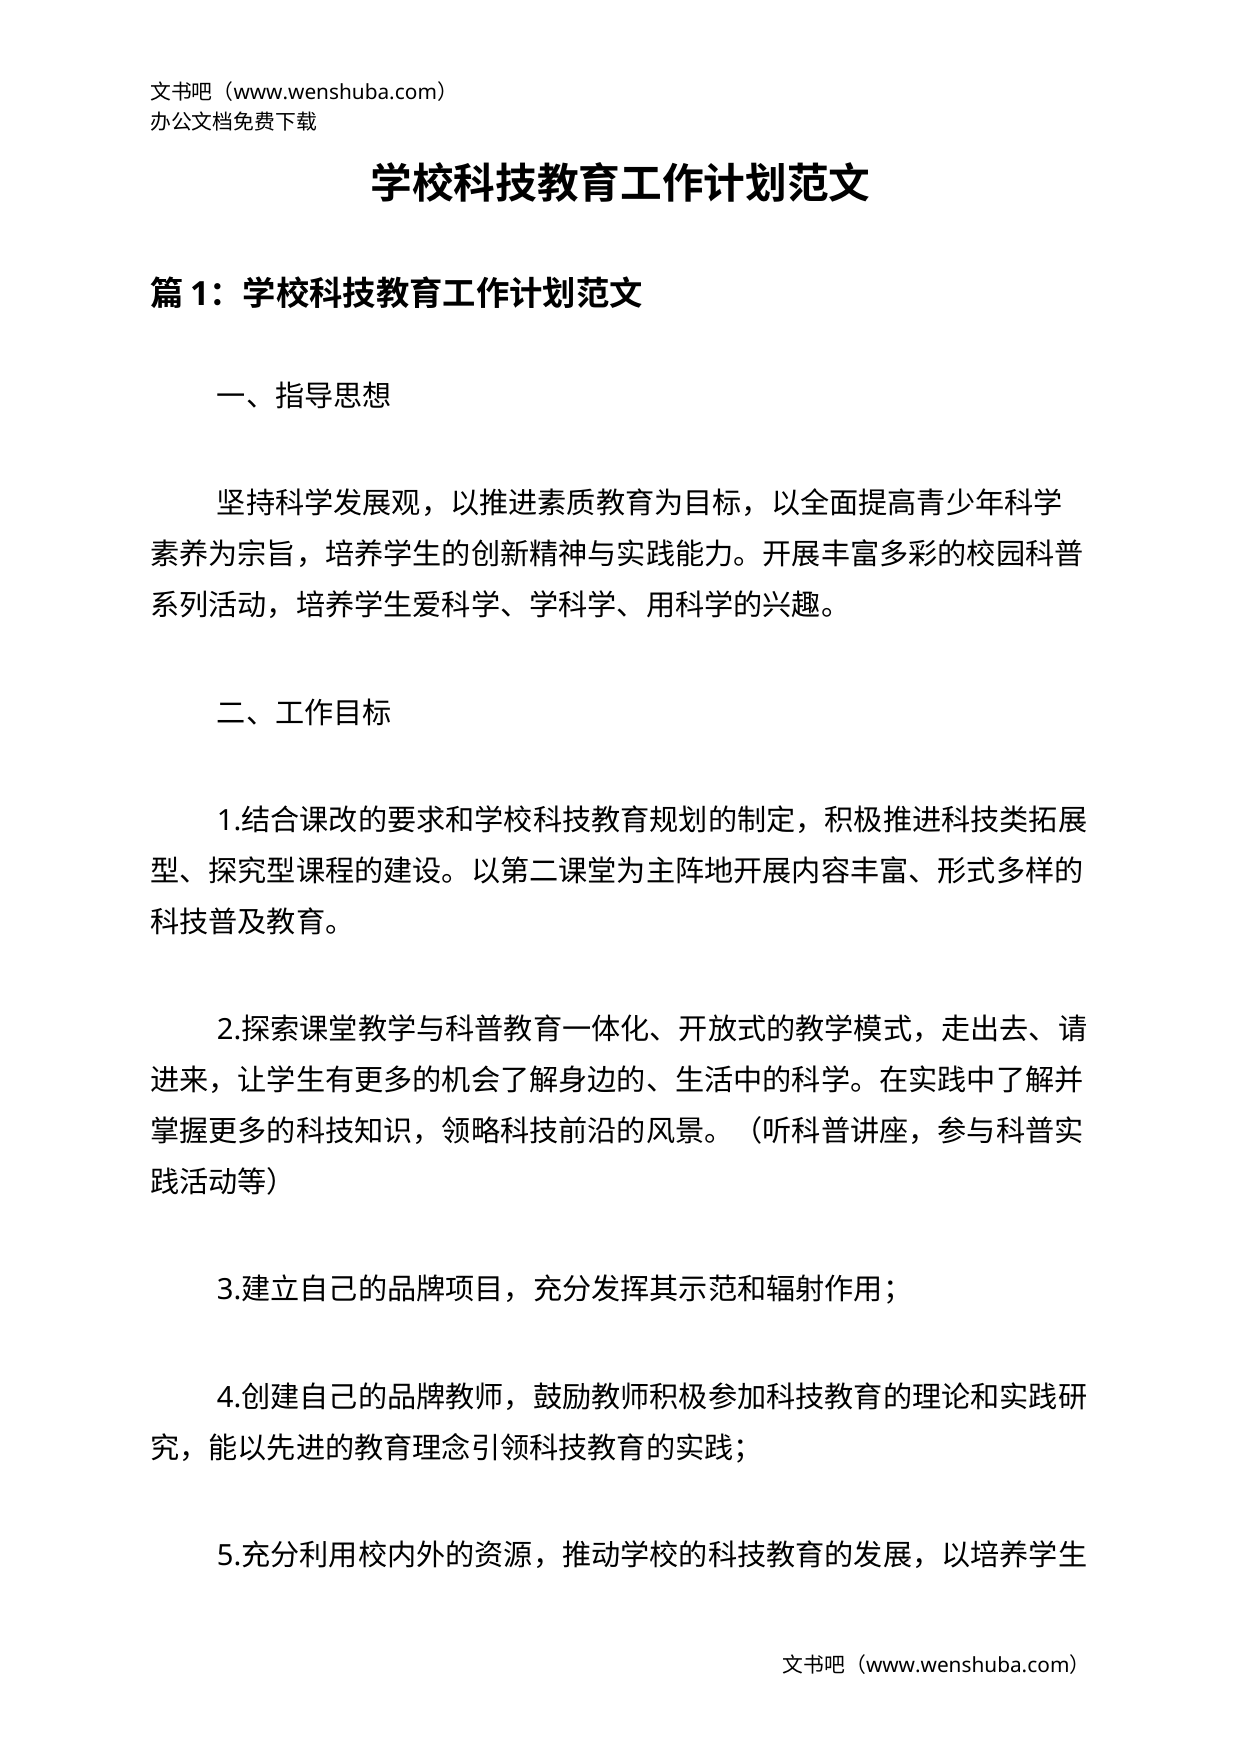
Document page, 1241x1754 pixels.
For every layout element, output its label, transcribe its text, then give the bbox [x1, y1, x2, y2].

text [150, 1532, 1090, 1574]
text 4.创建自己的品牌教师，鼓励教师积极参加科技教育的理论和实践研究，能以先进的教育理念引领科技教育的实践； [150, 1373, 1090, 1467]
text 坚持科学发展观，以推进素质教育为目标，以全面提高青少年科学素养为宗旨，培养学生的创新精神与实践能力。开展丰富多彩的校园科普系列活动，培养学生爱科学、学科学、用科学的兴趣。 [150, 480, 1090, 624]
subtitle 学校科技教育工作计划范文 [150, 150, 1090, 210]
text 一、指导思想 [150, 372, 1090, 415]
text 1.结合课改的要求和学校科技教育规划的制定，积极推进科技类拓展型、探究型课程的建设。以第二课堂为主阵地开展内容丰富、形式多样的科技普及教育。 [150, 797, 1090, 941]
text 篇1：学校科技教育工作计划范文 [150, 267, 1090, 316]
text 2.探索课堂教学与科普教育一体化、开放式的教学模式，走出去、请进来，让学生有更多的机会了解身边的、生活中的科学。在实践中了解并掌握更多的科技知识，领略科技前沿的风景。（听科普讲座，参与科普实践活动等） [150, 1006, 1090, 1201]
text 二、工作目标 [150, 689, 1090, 731]
text 3.建立自己的品牌项目，充分发挥其示范和辐射作用； [150, 1266, 1090, 1308]
